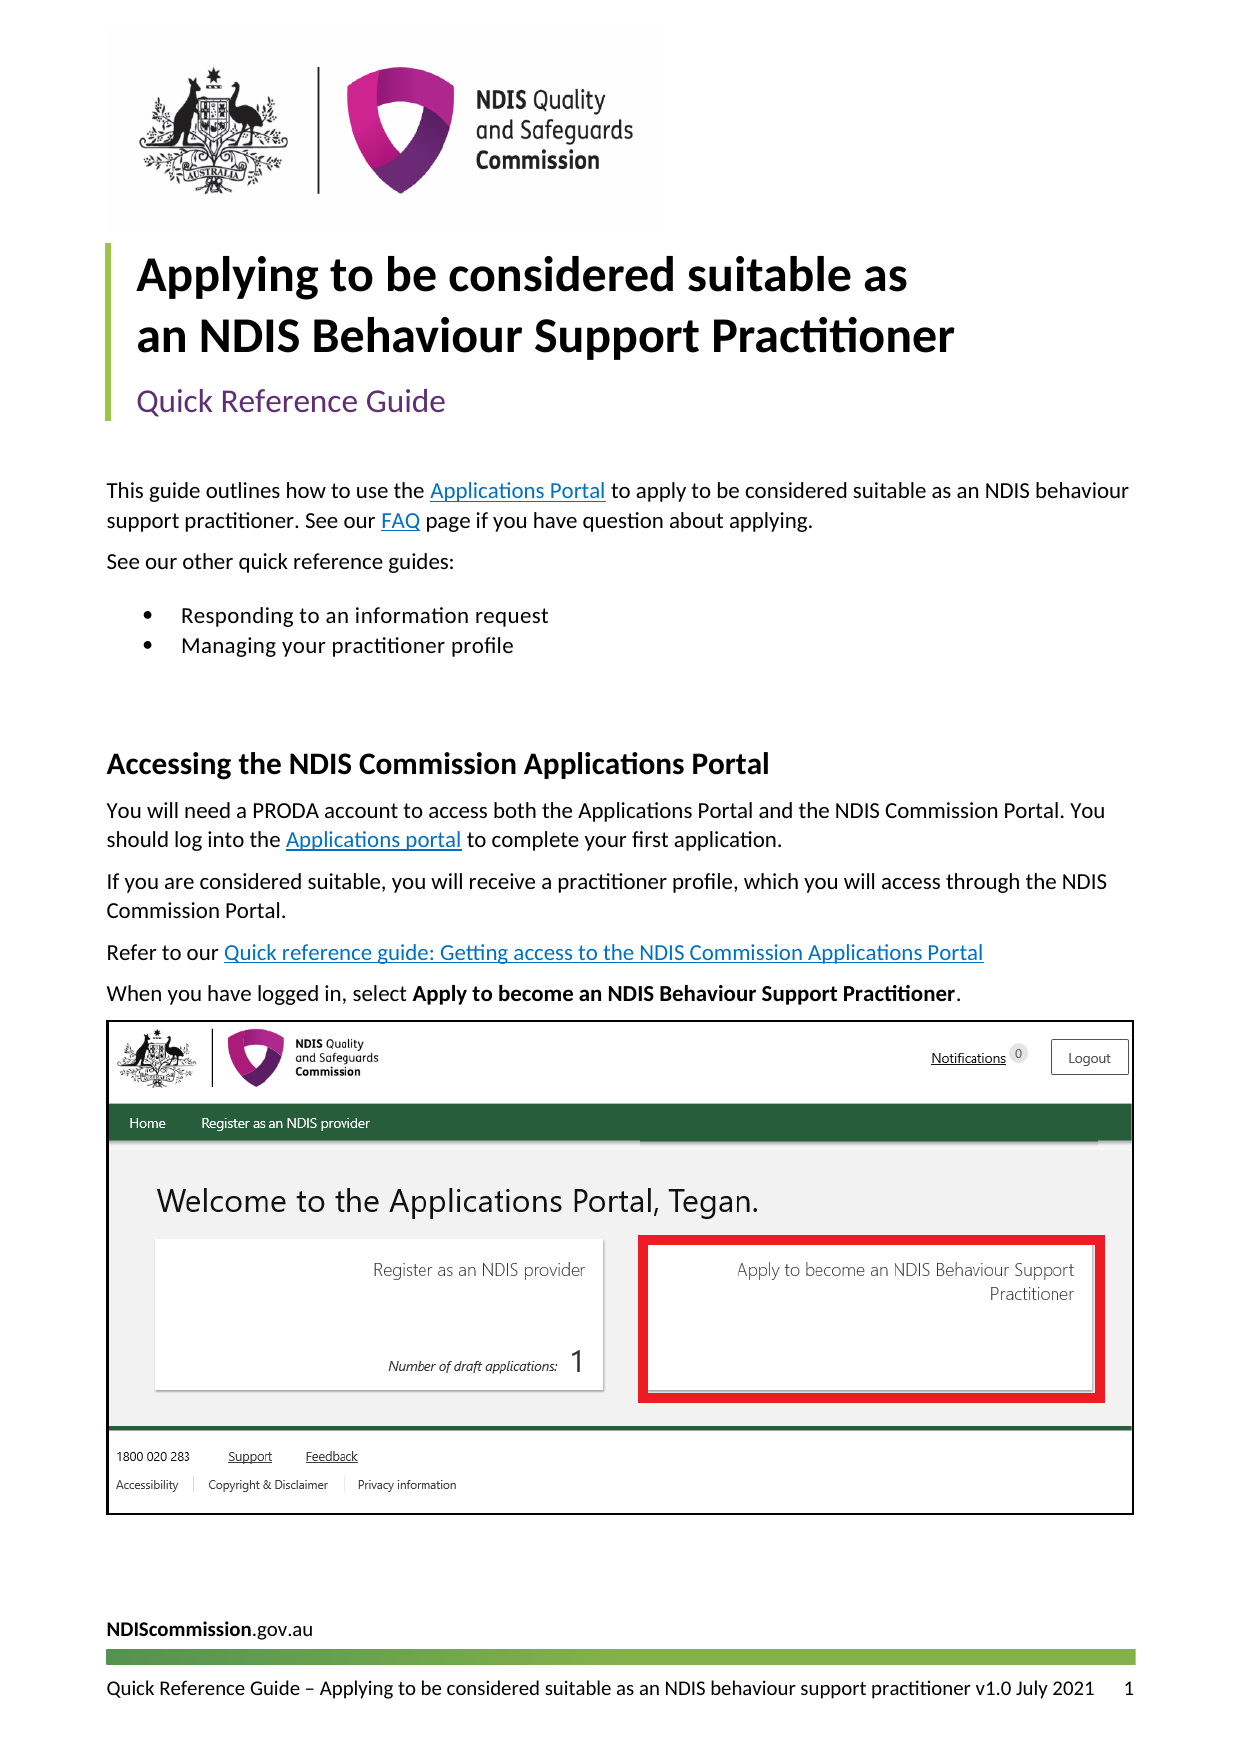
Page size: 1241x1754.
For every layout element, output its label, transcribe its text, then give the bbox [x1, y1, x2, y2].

text When you have logged in, select Apply to become an NDIS Behaviour Support Practitioner. [106, 978, 1134, 1007]
list Managing your practitioner profile [143, 629, 1134, 659]
picture [106, 29, 665, 231]
subtitle Accessing the NDIS Commission Applications Portal [106, 744, 1134, 782]
text Quick Reference Guide [111, 377, 957, 421]
list You will need a PRODA account to access both the Applications Portal and the NDIS Commission Portal. You should log into the Applications portal to complete your first application. [106, 795, 1134, 853]
text See our other quick reference guides: [106, 546, 1134, 575]
text Refer to our Quick reference guide: Getting access to the NDIS Commission Applications Portal [106, 936, 1134, 966]
list Responding to an information request [143, 600, 1134, 629]
list If you are considered suitable, you will receive a practitioner profile, which you will access through the NDIS Commission Portal. [106, 866, 1134, 924]
picture [109, 1022, 1132, 1513]
text This guide outlines how to use the Applications Portal to apply to be considered suitable as an NDIS behaviour support practitioner. See our FAQ page if you have question about applying. [106, 475, 1134, 534]
title Applying to be considered suitable as an NDIS Behaviour Support Practitioner [111, 243, 957, 365]
